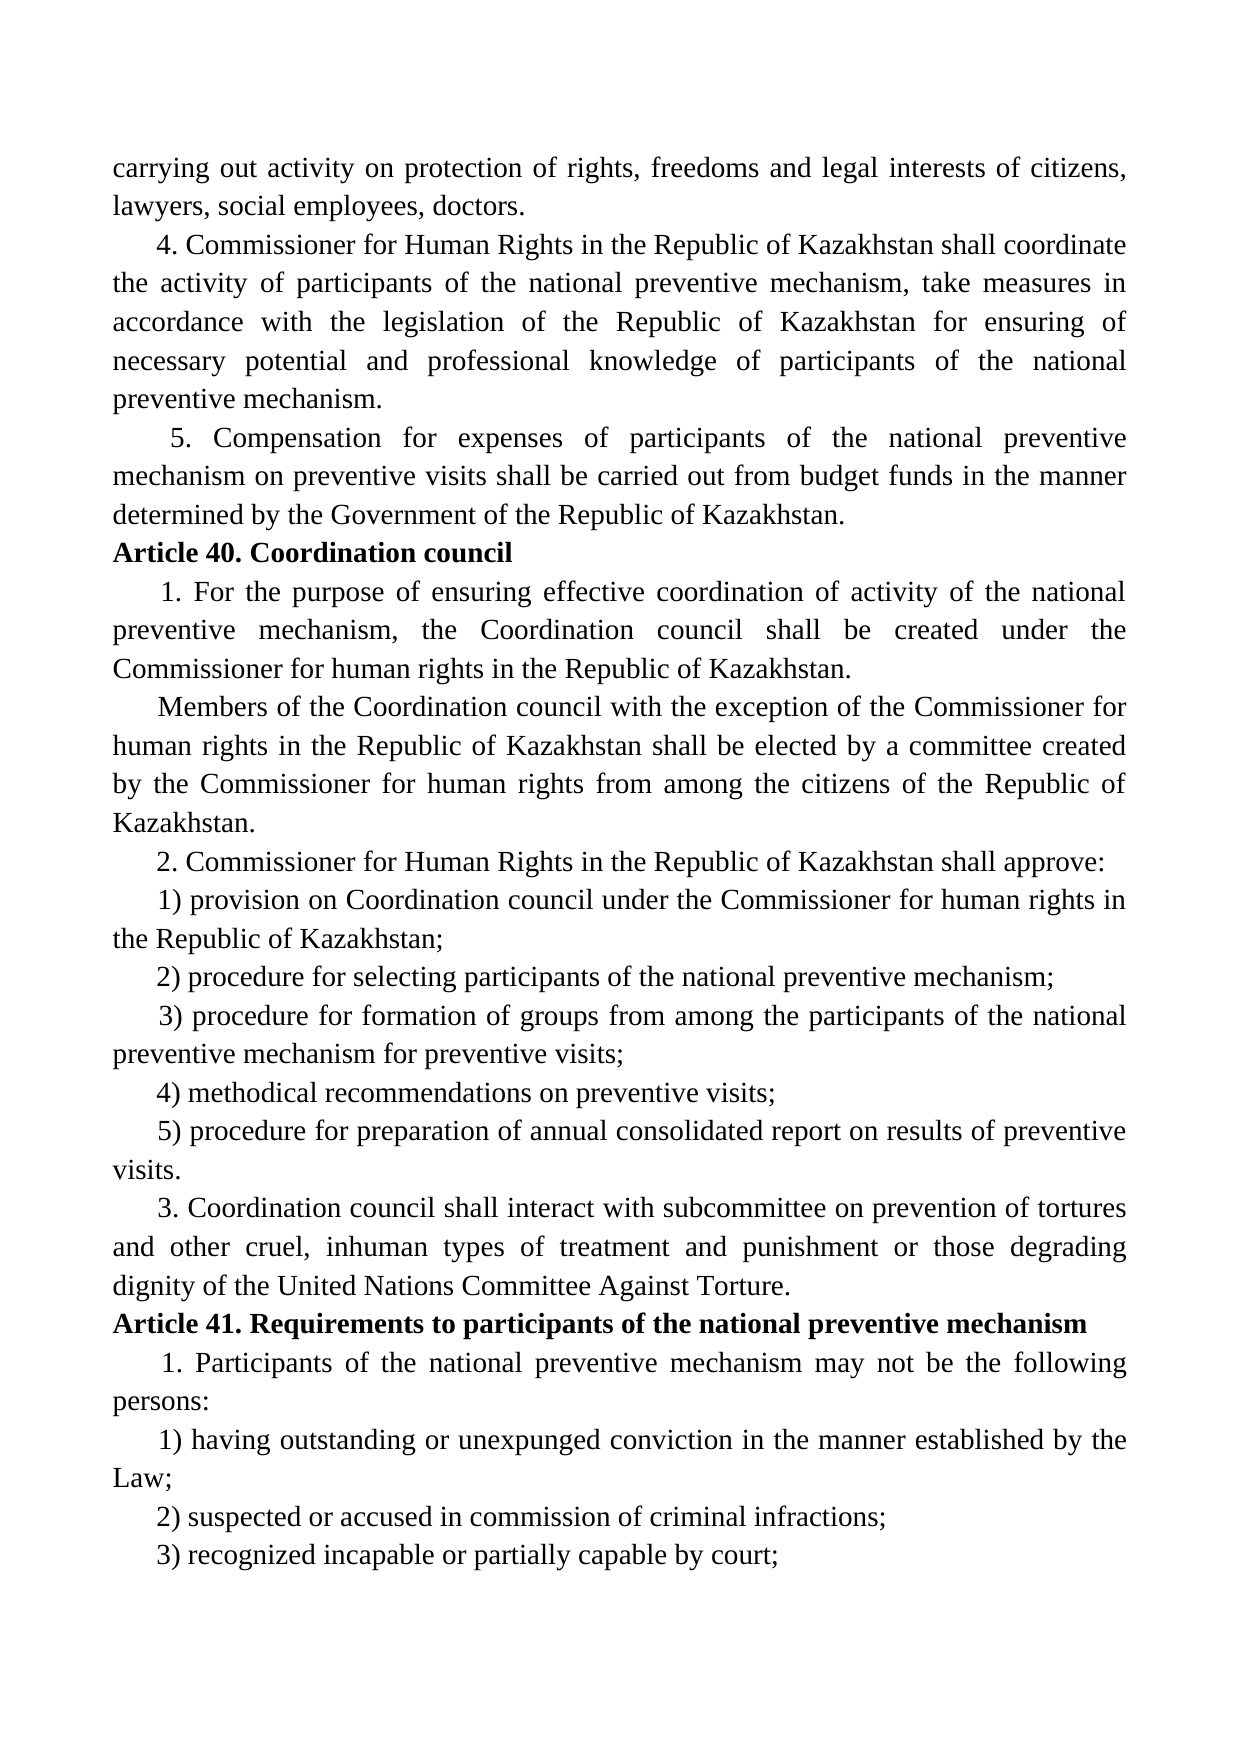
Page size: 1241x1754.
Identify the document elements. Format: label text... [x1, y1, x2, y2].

text 2) procedure for selecting participants of the national preventive mechanism; [112, 959, 1128, 993]
text 5) procedure for preparation of annual consolidated report on results of preventive visits. [112, 1113, 1128, 1186]
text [112, 150, 1128, 222]
text 1. Participants of the national preventive mechanism may not be the following persons: [112, 1345, 1128, 1417]
text 4. Commissioner for Human Rights in the Republic of Kazakhstan shall coordinate the activity of participants of the national preventive mechanism, take measures in accordance with the legislation of the Republic of Kazakhstan for ensuring of necessary potential and professional knowledge of participants of the national preventive mechanism. [112, 227, 1128, 415]
text 3) procedure for formation of groups from among the participants of the national preventive mechanism for preventive visits; [112, 998, 1128, 1070]
text 4) methodical recommendations on preventive visits; [112, 1075, 1128, 1108]
text Members of the Coordination council with the exception of the Commissioner for human rights in the Republic of Kazakhstan shall be elected by a committee created by the Commissioner for human rights from among the citizens of the Republic of Kazakhstan. [112, 689, 1128, 839]
text 1) having outstanding or unexpunged conviction in the manner established by the Law; [112, 1422, 1128, 1494]
text 1. For the purpose of ensuring effective coordination of activity of the national preventive mechanism, the Coordination council shall be created under the Commissioner for human rights in the Republic of Kazakhstan. [112, 574, 1128, 684]
text Article 40. Coordination council [112, 535, 1128, 569]
text 5. Compensation for expenses of participants of the national preventive mechanism on preventive visits shall be carried out from budget funds in the manner determined by the Government of the Republic of Kazakhstan. [112, 420, 1128, 530]
text 3. Coordination council shall interact with subcommittee on prevention of tortures and other cruel, inhuman types of treatment and punishment or those degrading dignity of the United Nations Committee Against Torture. [112, 1191, 1128, 1301]
text 3) recognized incapable or partially capable by court; [112, 1537, 1128, 1571]
text 1) provision on Coordination council under the Commissioner for human rights in the Republic of Kazakhstan; [112, 882, 1128, 954]
text Article 41. Requirements to participants of the national preventive mechanism [112, 1306, 1128, 1340]
text 2. Commissioner for Human Rights in the Republic of Kazakhstan shall approve: [112, 844, 1128, 877]
text 2) suspected or accused in commission of criminal infractions; [112, 1499, 1128, 1532]
